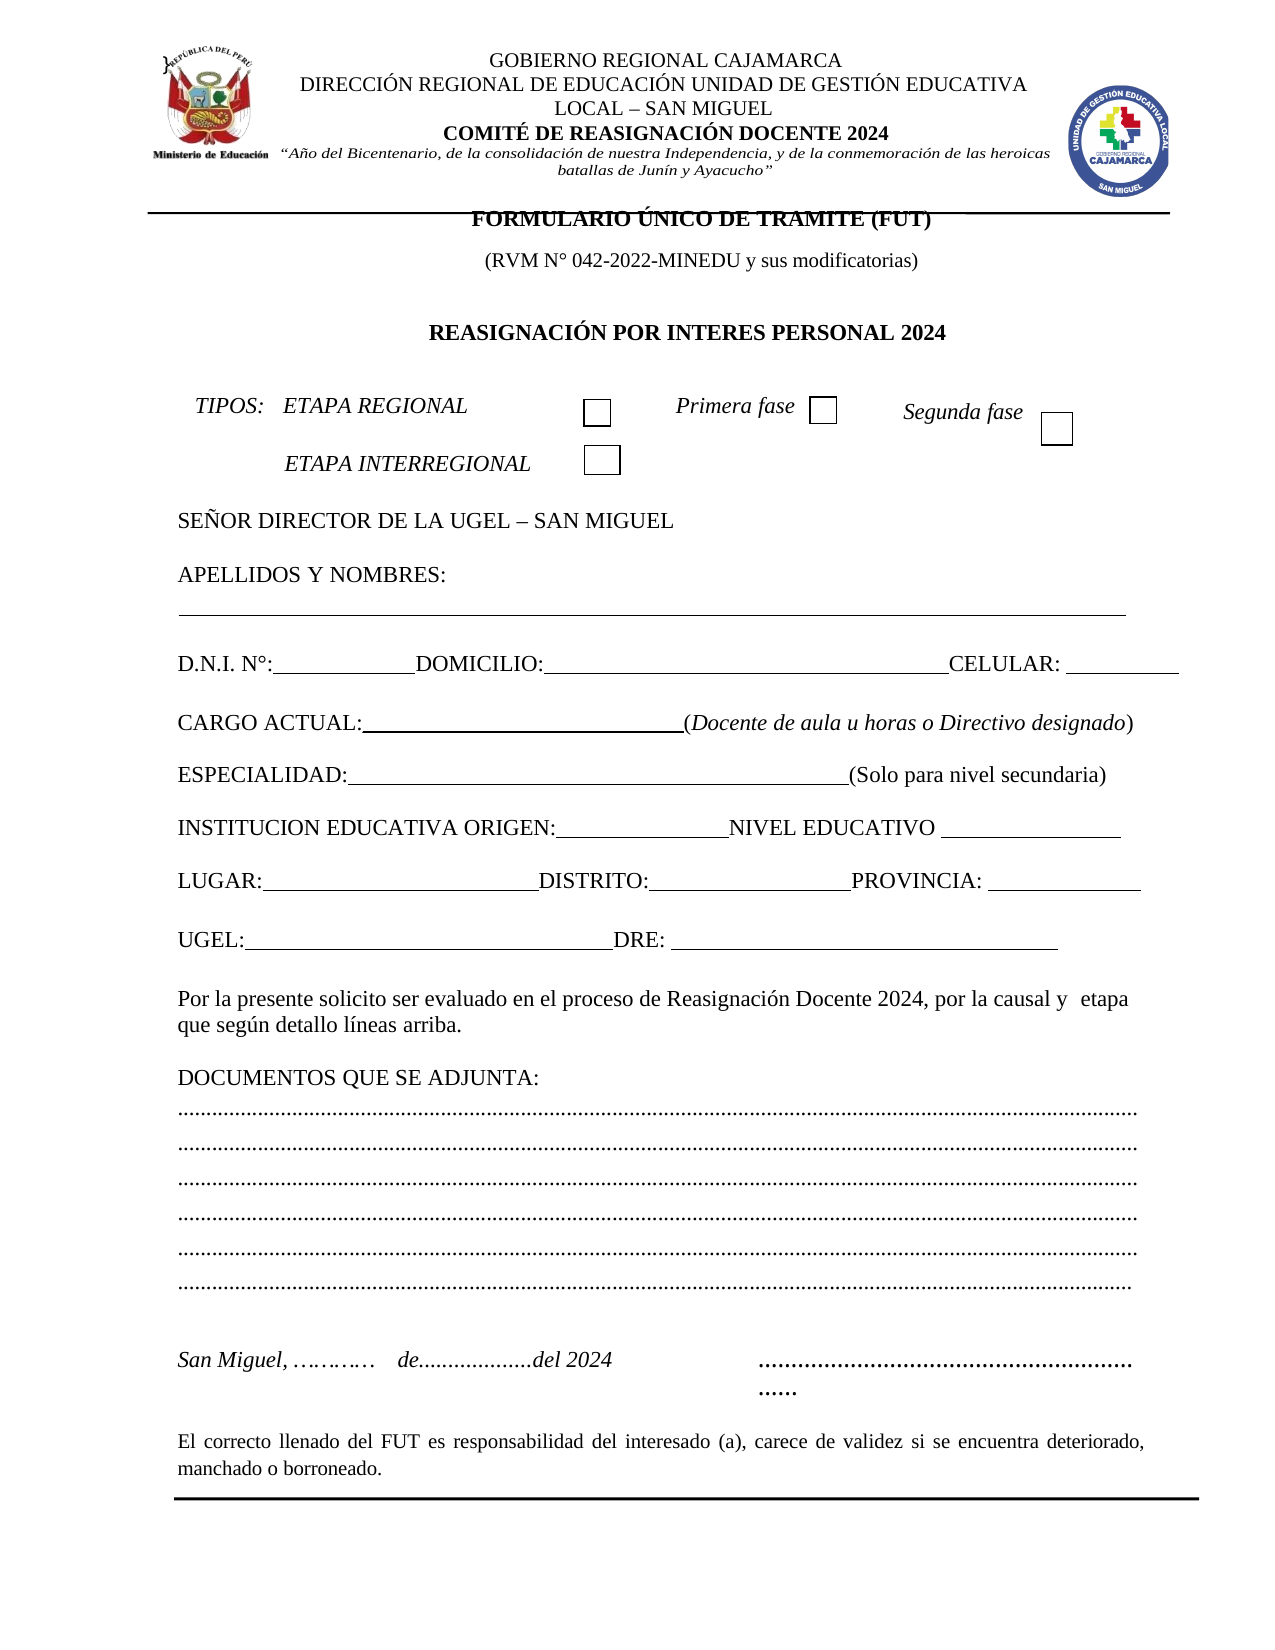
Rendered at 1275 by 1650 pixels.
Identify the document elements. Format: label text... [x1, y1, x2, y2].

text TIPOS: ETAPA REGIONAL Primera fase [177, 392, 813, 419]
text UGEL: DRE: [177, 926, 1246, 952]
text DOCUMENTOS QUE SE ADJUNTA: [177, 1065, 1246, 1091]
text ........................................................................................................................................................................ [177, 1091, 1181, 1121]
text Segunda fase [837, 398, 1246, 424]
text ........................................................................................................................................................................ [177, 1164, 1181, 1191]
text ETAPA INTERREGIONAL [177, 450, 813, 476]
text Por la presente solicito ser evaluado en el proceso de Reasignación Docente 2024, por la causal y etapa que según detallo líneas arriba. [177, 985, 1144, 1038]
subtitle REASIGNACIÓN POR INTERES PERSONAL 2024 [216, 299, 1158, 350]
text FORMULARIO ÚNICO DE TRAMITE (FUT) [458, 206, 945, 232]
text APELLIDOS Y NOMBRES: [177, 562, 813, 588]
text INSTITUCION EDUCATIVA ORIGEN: NIVEL EDUCATIVO [177, 814, 1246, 840]
text ........................................................................................................................................................................ [177, 1199, 1181, 1225]
text (RVM N° 042-2022-MINEDU y sus modificatorias) [458, 248, 945, 272]
picture [1068, 85, 1169, 197]
text LUGAR: DISTRITO: PROVINCIA: [177, 867, 1246, 893]
text ........................................................................................................................................................................ [177, 1129, 1181, 1156]
subtitle SEÑOR DIRECTOR DE LA UGEL – SAN MIGUEL [177, 508, 813, 534]
text D.N.I. N°: DOMICILIO: CELULAR: [177, 650, 1246, 676]
text ........................................................................................................................................................................ [177, 1233, 1181, 1260]
text ....................................................................................................................................................................... [177, 1268, 1181, 1294]
text CARGO ACTUAL:____________________________(Docente de aula u horas o Directivo designado) ESPECIALIDAD: (Solo para nivel secundaria) [177, 709, 1137, 788]
picture [152, 46, 269, 159]
